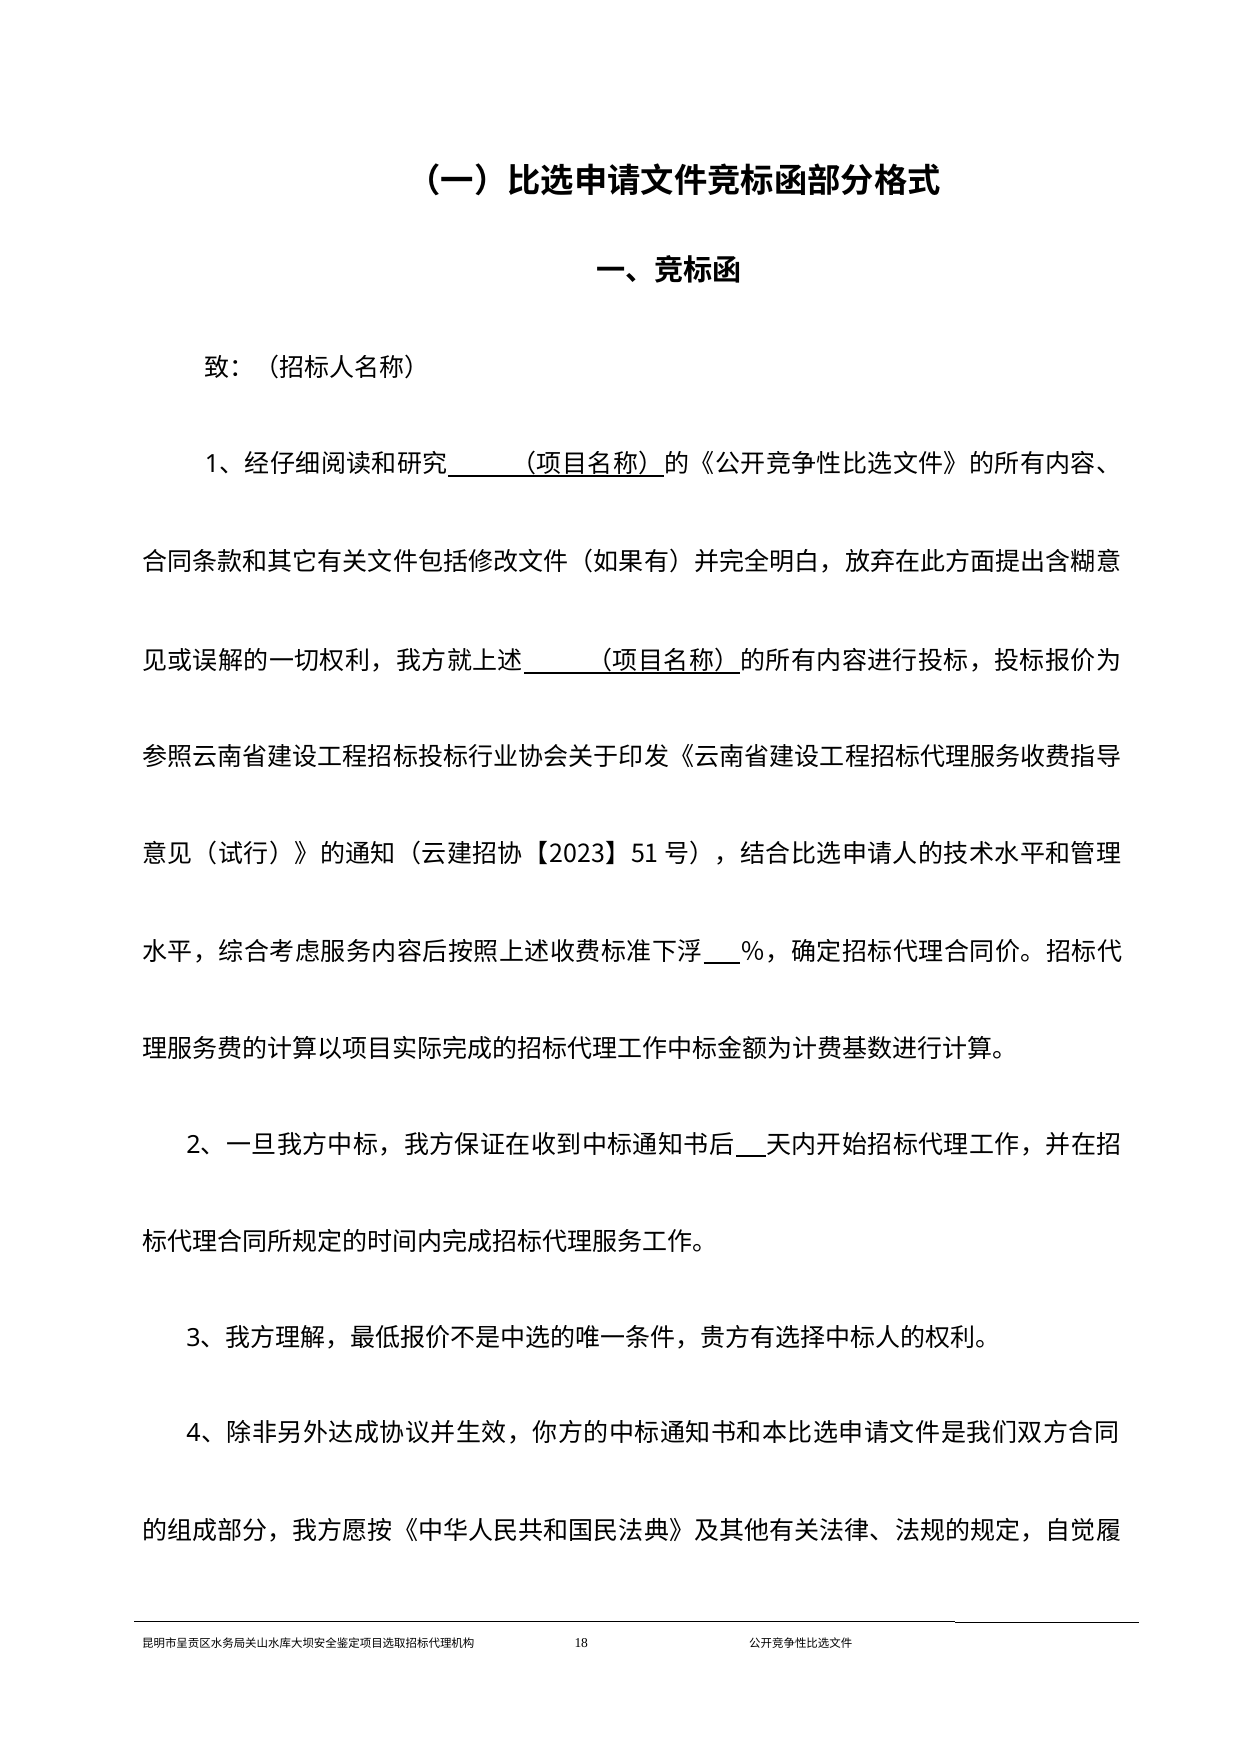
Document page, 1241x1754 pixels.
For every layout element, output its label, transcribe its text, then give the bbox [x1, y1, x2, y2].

subtitle （一）比选申请文件竞标函部分格式 [142, 146, 1122, 211]
text 2、一旦我方中标，我方保证在收到中标通知书后 天内开始招标代理工作，并在招标代理合同所规定的时间内完成招标代理服务工作。 [142, 1110, 1122, 1272]
subtitle 一、竞标函 [142, 235, 1122, 300]
text 致：（招标人名称） [142, 333, 1122, 398]
text 1、经仔细阅读和研究 （项目名称）的《公开竞争性比选文件》的所有内容、合同条款和其它有关文件包括修改文件（如果有）并完全明白，放弃在此方面提出含糊意见或误解的一切权利，我方就上述 （项目名称）的所有内容进行投标，投标报价为参照云南省建设工程招标投标行业协会关于印发《云南省建设工程招标代理服务收费指导意见（试行）》的通知（云建招协【2023】51号），结合比选申请人的技术水平和管理水平，综合考虑服务内容后按照上述收费标准下浮 ％，确定招标代理合同价。招标代理服务费的计算以项目实际完成的招标代理工作中标金额为计费基数进行计算。 [142, 429, 1122, 1079]
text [142, 1398, 1122, 1561]
text 3、我方理解，最低报价不是中选的唯一条件，贵方有选择中标人的权利。 [142, 1303, 1122, 1368]
